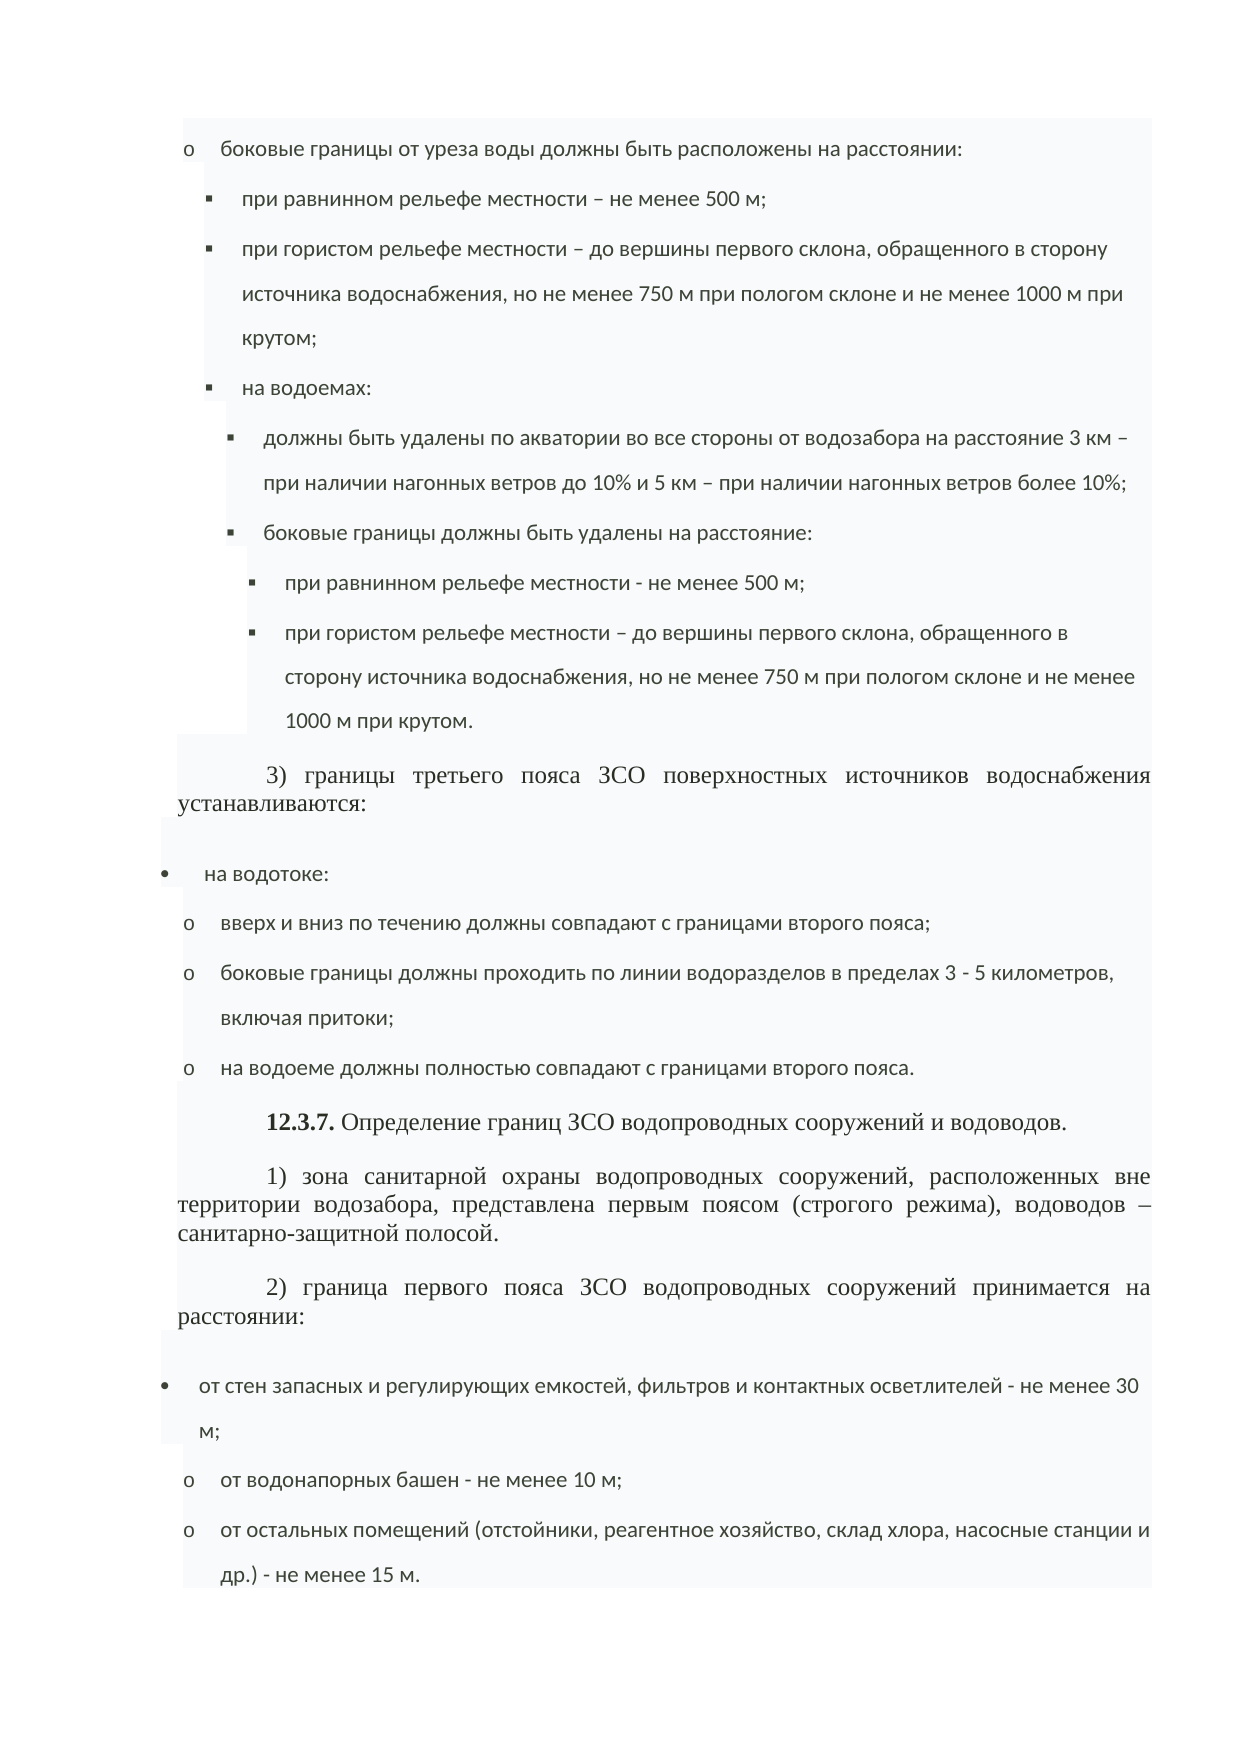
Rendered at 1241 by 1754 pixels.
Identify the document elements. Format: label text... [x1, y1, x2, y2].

list боковые границы должны быть удалены на расстояние: [226, 501, 1152, 546]
list при гористом рельефе местности – до вершины первого склона, обращенного в сторону источника водоснабжения, но не менее 750 м при пологом склоне и не менее 1000 м при крутом. [247, 602, 1152, 734]
text 12.3.7. Определение границ ЗСО водопроводных сооружений и водоводов. [177, 1107, 1152, 1136]
list на водоеме должны полностью совпадают с границами второго пояса. [183, 1037, 1152, 1081]
list при равнинном рельефе местности – не менее 500 м; [204, 168, 1152, 212]
list боковые границы от уреза воды должны быть расположены на расстоянии: [183, 118, 1152, 162]
list при гористом рельефе местности – до вершины первого склона, обращенного в сторону источника водоснабжения, но не менее 750 м при пологом склоне и не менее 1000 м при крутом; [204, 218, 1152, 351]
text 1) зона санитарной охраны водопроводных сооружений, расположенных вне территории водозабора, представлена первым поясом (строгого режима), водоводов – санитарно-защитной полосой. [177, 1161, 1152, 1247]
list на водотоке: [161, 843, 1152, 887]
list от остальных помещений (отстойники, реагентное хозяйство, склад хлора, насосные станции и др.) - не менее 15 м. [183, 1500, 1152, 1588]
list на водоемах: [204, 357, 1152, 401]
list при равнинном рельефе местности - не менее 500 м; [247, 552, 1152, 596]
list боковые границы должны проходить по линии водоразделов в пределах 3 - 5 километров, включая притоки; [183, 943, 1152, 1031]
list вверх и вниз по течению должны совпадают с границами второго пояса; [183, 893, 1152, 937]
list должны быть удалены по акватории во все стороны от водозабора на расстояние 3 км – при наличии нагонных ветров до 10% и 5 км – при наличии нагонных ветров более 10%; [226, 407, 1152, 496]
text 2) граница первого пояса ЗСО водопроводных сооружений принимается на расстоянии: [177, 1272, 1152, 1330]
text 3) границы третьего пояса ЗСО поверхностных источников водоснабжения устанавливаются: [177, 760, 1152, 817]
list от водонапорных башен - не менее 10 м; [183, 1449, 1152, 1494]
list от стен запасных и регулирующих емкостей, фильтров и контактных осветлителей - не менее 30 м; [161, 1355, 1152, 1444]
